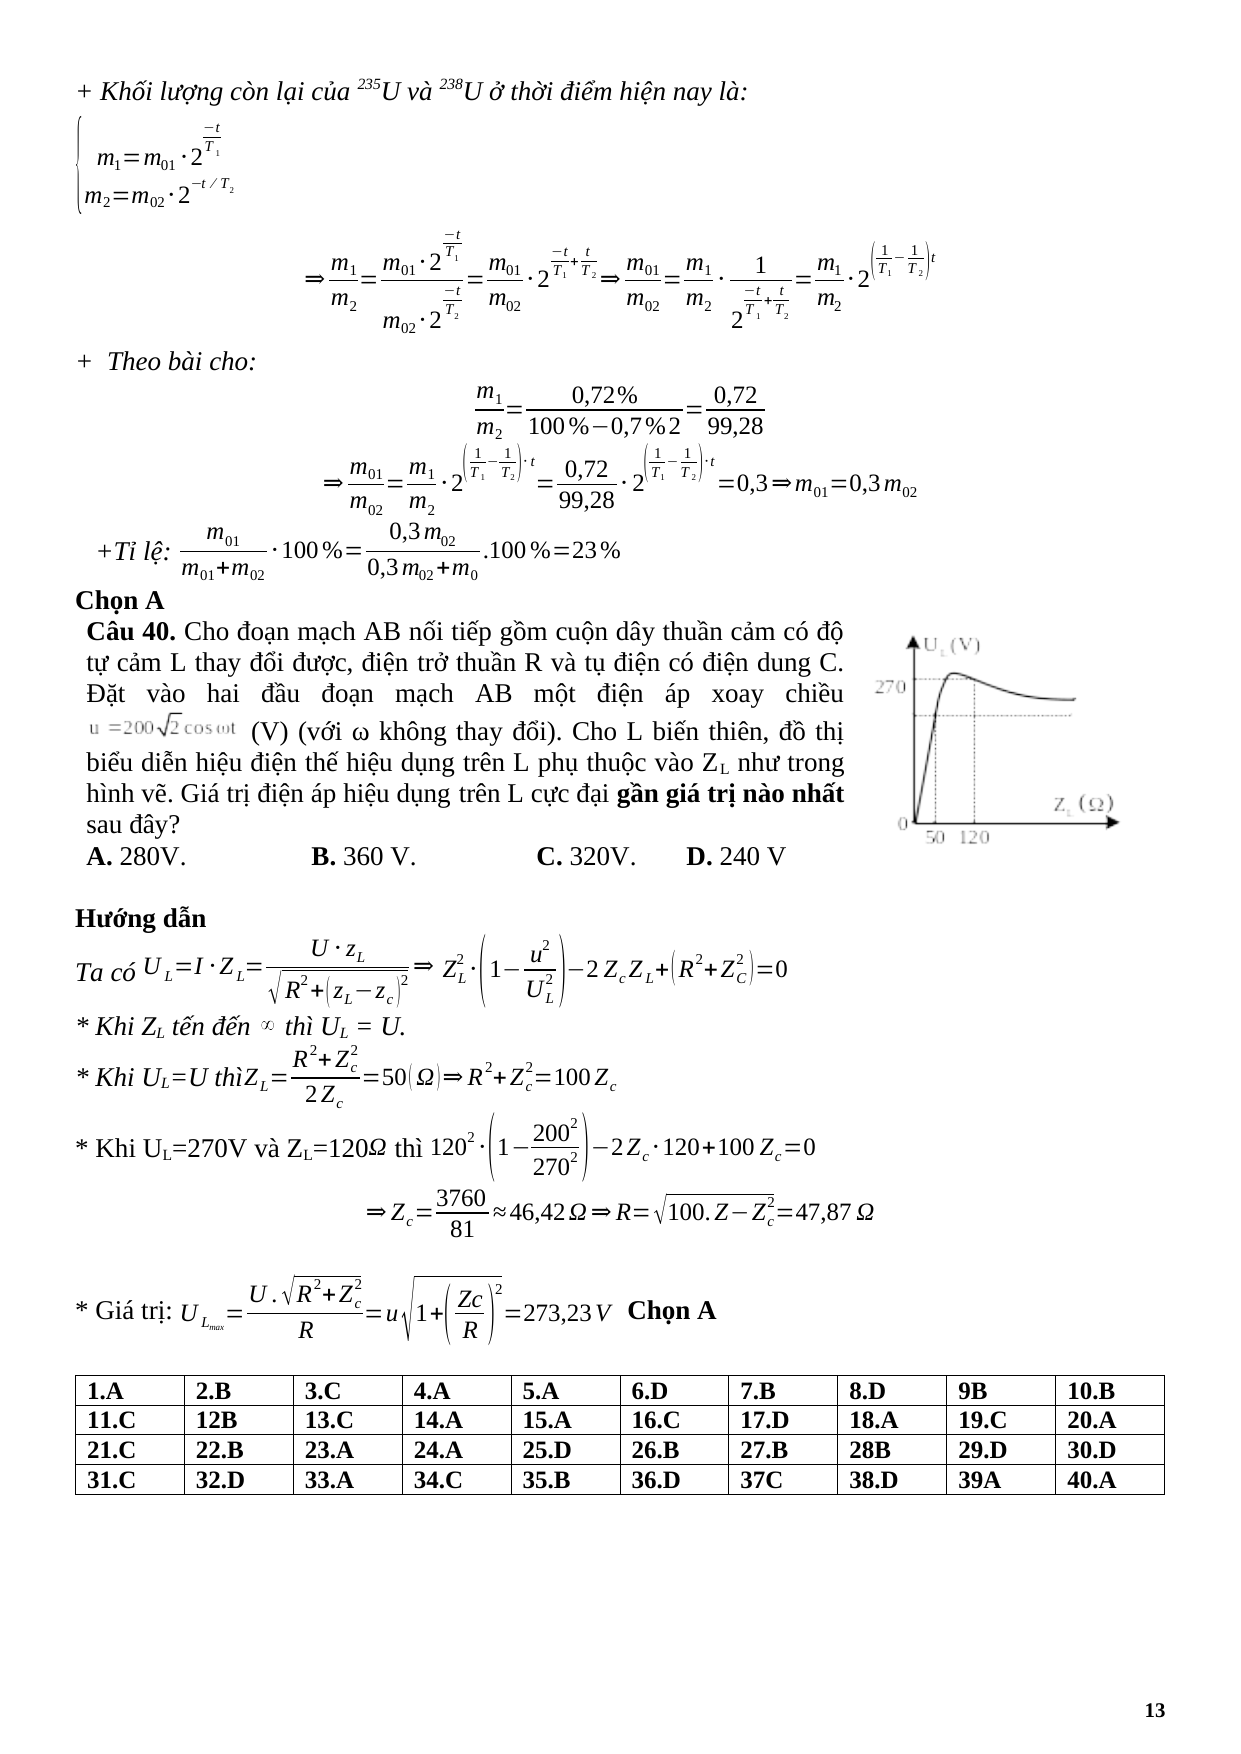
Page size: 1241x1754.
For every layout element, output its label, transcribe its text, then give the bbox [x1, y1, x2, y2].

table_cell 23.A [294, 1435, 402, 1464]
table_header 9B [947, 1376, 1055, 1404]
text +Tỉ lệ: [75, 518, 1165, 584]
text * Khi UL=U thì [75, 1041, 1165, 1111]
text Ta có [75, 933, 1165, 1010]
text Chọn A [75, 584, 1165, 615]
table_cell 18.A [838, 1406, 946, 1434]
table_cell 27.B [729, 1435, 837, 1464]
table_cell 24.A [403, 1435, 511, 1464]
table_cell 32.D [185, 1465, 293, 1494]
table_cell 28B [838, 1435, 946, 1464]
table_header 1.A [76, 1376, 184, 1404]
table_header 6.D [621, 1376, 728, 1404]
table_cell 11.C [76, 1406, 184, 1434]
table_header 10.B [1056, 1376, 1164, 1404]
table_header 8.D [838, 1376, 946, 1404]
table_cell 14.A [403, 1406, 511, 1434]
table_cell 38.D [838, 1465, 946, 1494]
table_cell 26.B [621, 1435, 728, 1464]
table_cell 21.C [76, 1435, 184, 1464]
table_cell 34.C [403, 1465, 511, 1494]
text + Khối lượng còn lại của 235U và 238U ở thời điểm hiện nay là: [75, 75, 1165, 106]
table_cell 36.D [621, 1465, 728, 1494]
text + Theo bài cho: [75, 346, 1165, 377]
table_cell 31.C [76, 1465, 184, 1494]
text Hướng dẫn [75, 902, 1165, 933]
table_header 4.A [403, 1376, 511, 1404]
table_cell 22.B [185, 1435, 293, 1464]
table_cell 20.A [1056, 1406, 1164, 1434]
table_cell 39A [947, 1465, 1055, 1494]
table_cell 16.C [621, 1406, 728, 1434]
table_cell 37C [729, 1465, 837, 1494]
table_header 2.B [185, 1376, 293, 1404]
table_cell 13.C [294, 1406, 402, 1434]
table_header 3.C [294, 1376, 402, 1404]
table_cell 29.D [947, 1435, 1055, 1464]
table_cell 15.A [512, 1406, 620, 1434]
text * Khi ZL tến đến thì UL = U. [75, 1010, 1165, 1041]
table_cell 19.C [947, 1406, 1055, 1434]
table_header 7.B [729, 1376, 837, 1404]
table_header [856, 615, 1165, 902]
table_cell 33.A [294, 1465, 402, 1494]
text * Giá trị: Chọn A [75, 1274, 1165, 1346]
table_cell 35.B [512, 1465, 620, 1494]
table_cell 25.D [512, 1435, 620, 1464]
table_header Câu 40. Cho đoạn mạch AB nối tiếp gồm cuộn dây thuần cảm có độ tự cảm L thay đổi được, điện trở thuần R và tụ điện có điện dung C. Đặt vào hai đầu đoạn mạch AB một điện áp xoay chiều (V) (với ω không thay đổi). Cho L biến thiên, đồ thị biểu diễn hiệu điện thế hiệu dụng trên L phụ thuộc vào ZL như trong hình vẽ. Giá trị điện áp hiệu dụng trên L cực đại gần giá trị nào nhất sau đây? A. 280V. B. 360 V. C. 320V. D. 240 V [75, 615, 856, 902]
text * Khi UL=270V và ZL=120 thì [75, 1111, 1165, 1184]
table_cell 12B [185, 1406, 293, 1434]
table_cell 30.D [1056, 1435, 1164, 1464]
table_header 5.A [512, 1376, 620, 1404]
table_cell 17.D [729, 1406, 837, 1434]
table_cell 40.A [1056, 1465, 1164, 1494]
